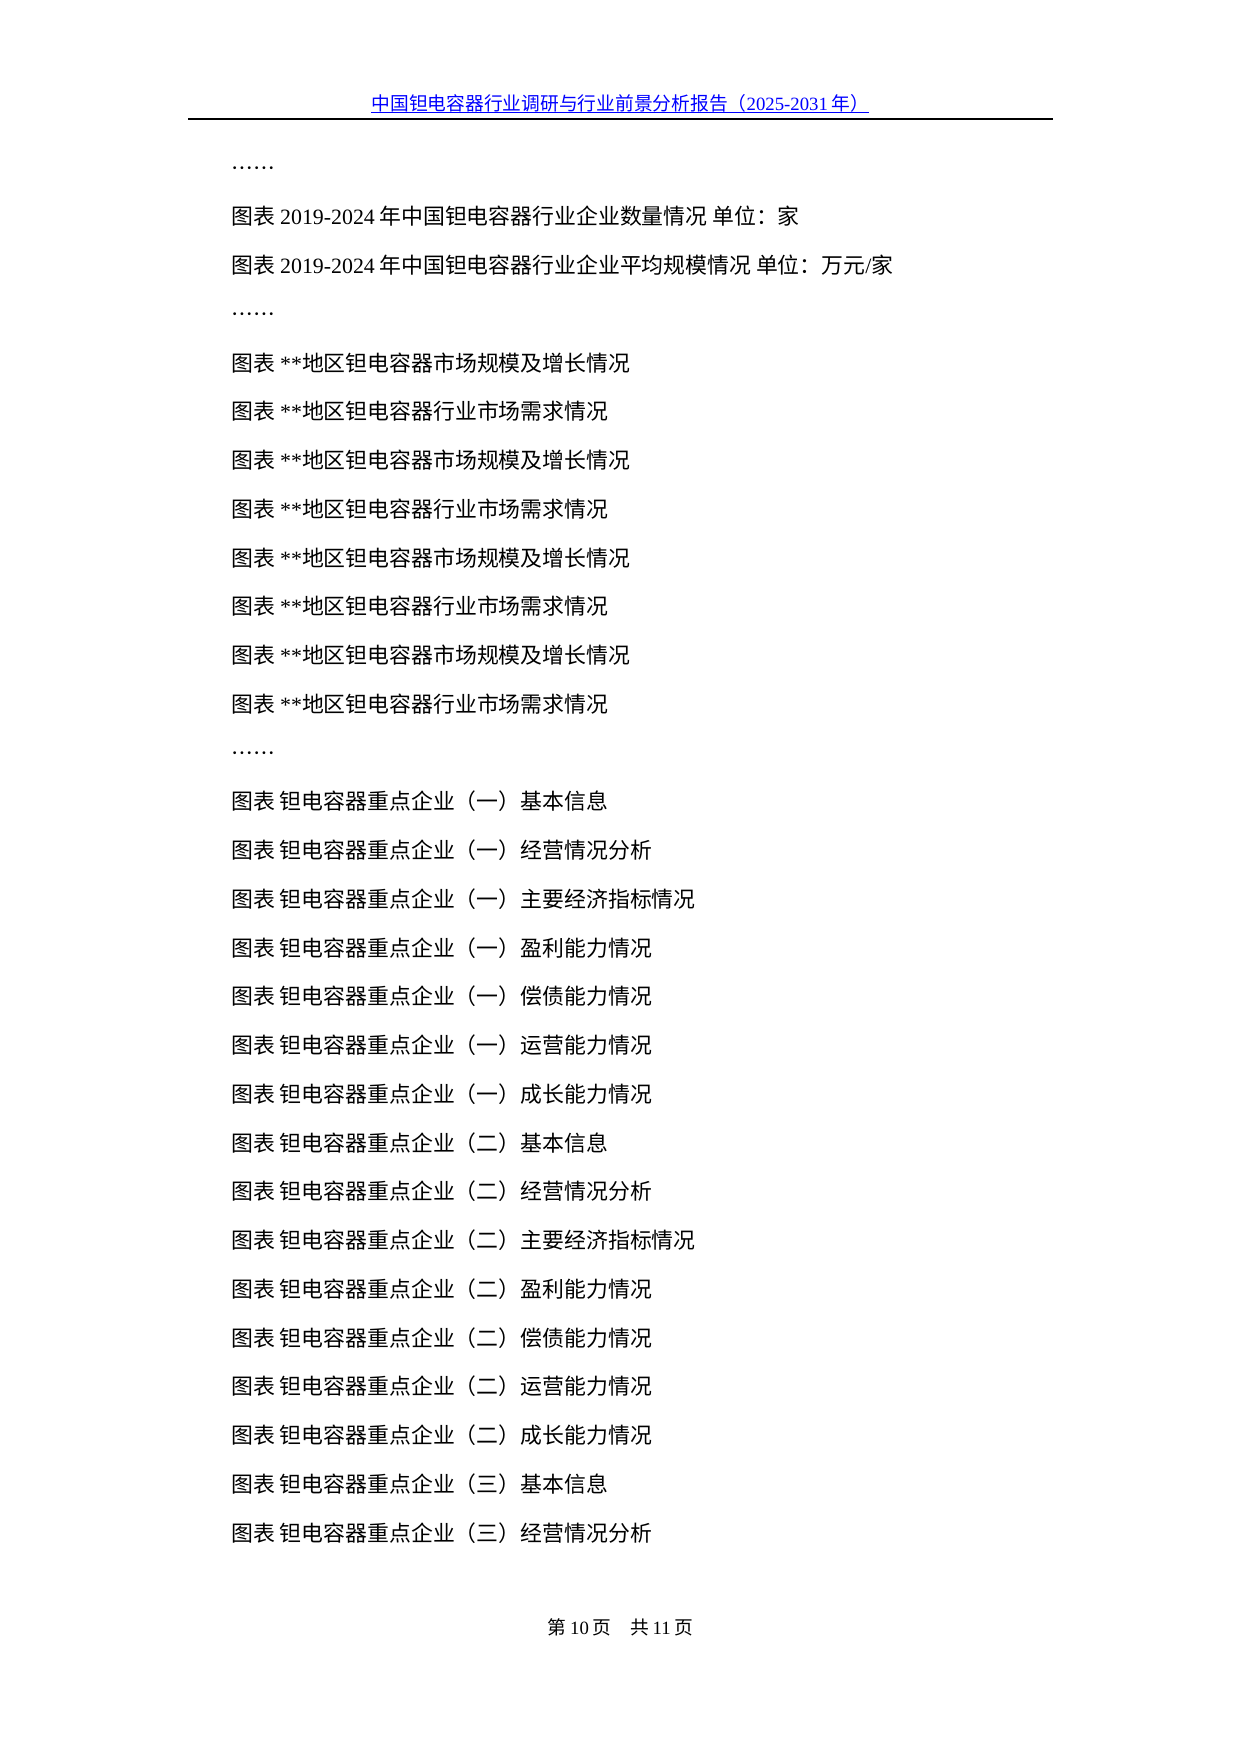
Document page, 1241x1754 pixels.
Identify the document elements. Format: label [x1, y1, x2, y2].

text [187, 150, 1053, 1548]
